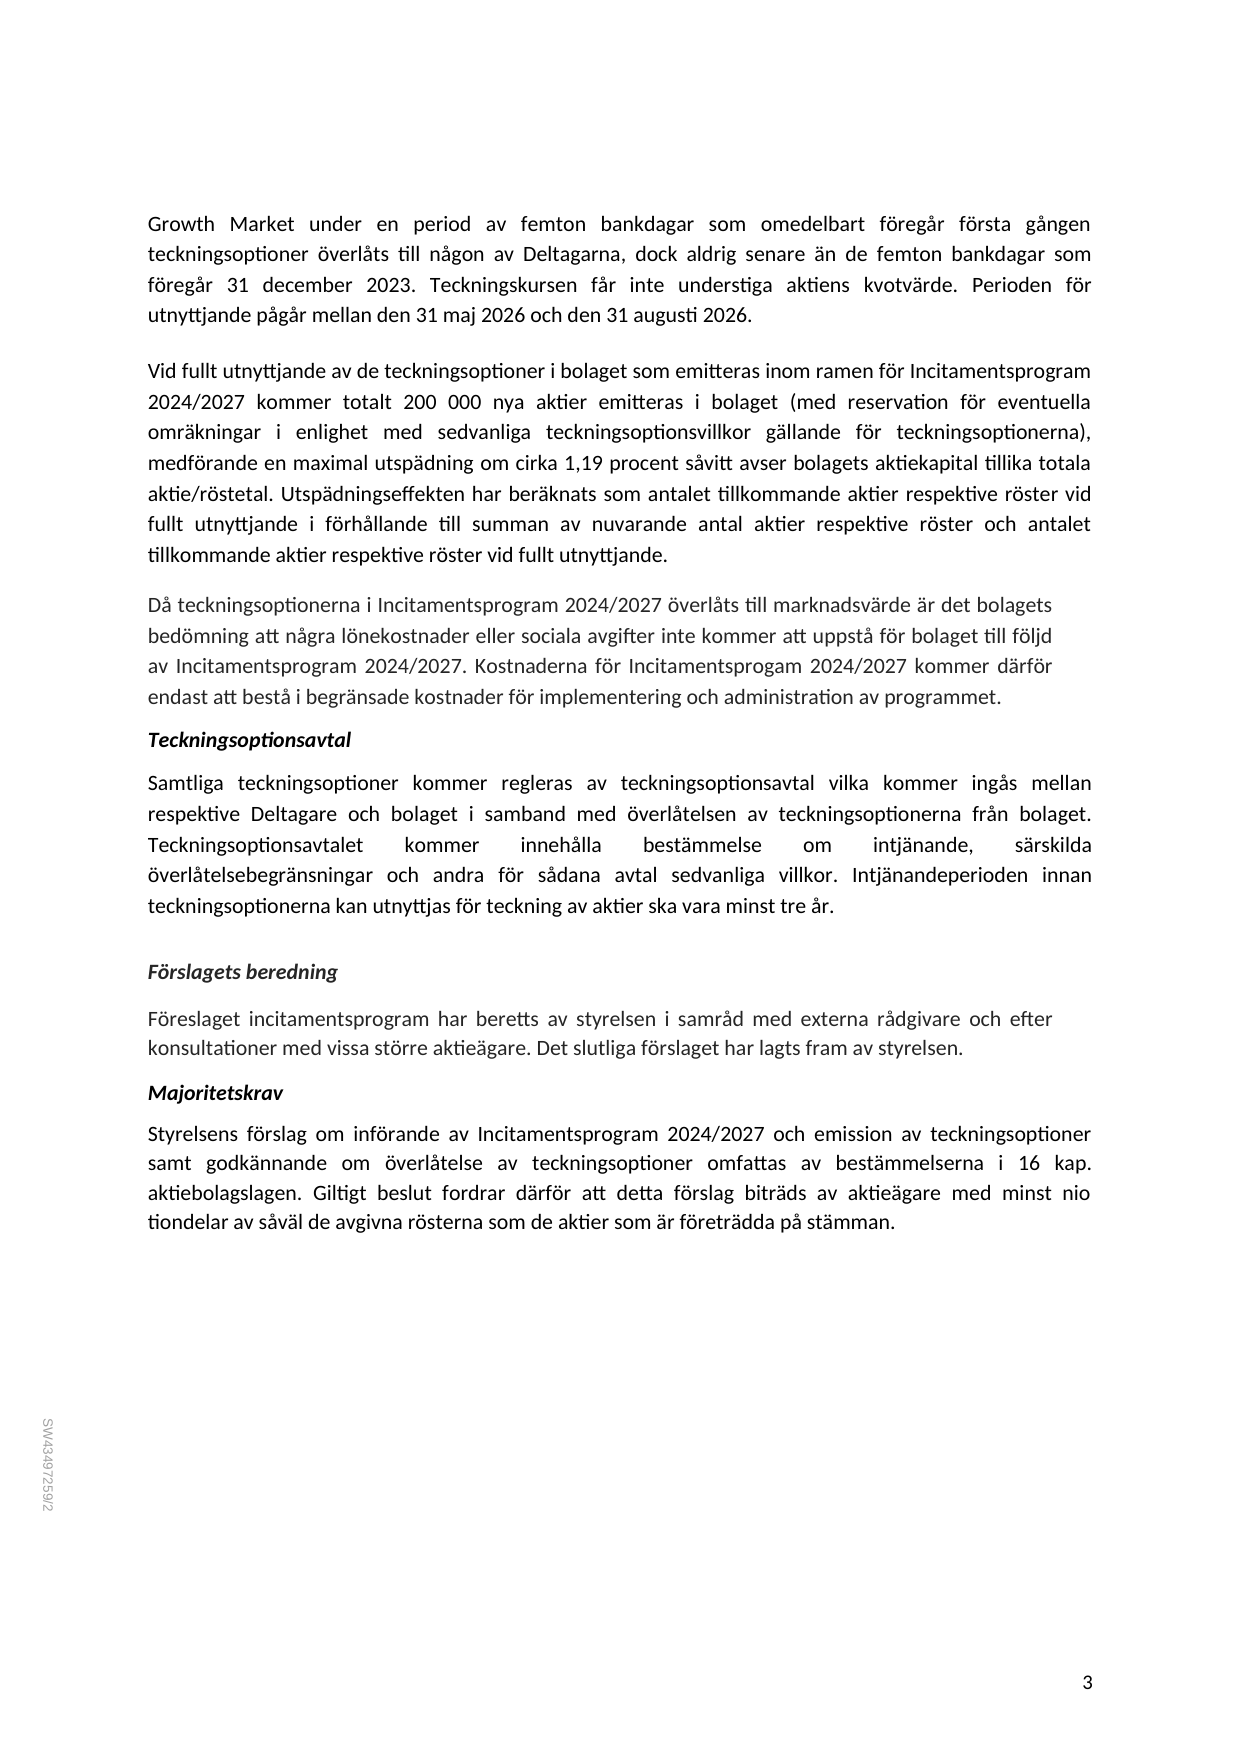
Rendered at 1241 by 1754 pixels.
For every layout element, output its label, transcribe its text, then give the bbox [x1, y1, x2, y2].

text Vid fullt utnyttjande av de teckningsoptioner i bolaget som emitteras inom ramen för Incitamentsprogram 2024/2027 kommer totalt 200 000 nya aktier emitteras i bolaget (med reservation för eventuella omräkningar i enlighet med sedvanliga teckningsoptionsvillkor gällande för teckningsoptionerna), medförande en maximal utspädning om cirka 1,19 procent såvitt avser bolagets aktiekapital tillika totala aktie/röstetal. Utspädningseffekten har beräknats som antalet tillkommande aktier respektive röster vid fullt utnyttjande i förhållande till summan av nuvarande antal aktier respektive röster och antalet tillkommande aktier respektive röster vid fullt utnyttjande. [148, 357, 1092, 568]
text Samtliga teckningsoptioner kommer regleras av teckningsoptionsavtal vilka kommer ingås mellan respektive Deltagare och bolaget i samband med överlåtelsen av teckningsoptionerna från bolaget. Teckningsoptionsavtalet kommer innehålla bestämmelse om intjänande, särskilda överlåtelsebegränsningar och andra för sådana avtal sedvanliga villkor. Intjänandeperioden innan teckningsoptionerna kan utnyttjas för teckning av aktier ska vara minst tre år. [148, 769, 1092, 919]
text Teckningsoptionsavtal [148, 726, 1092, 753]
text Majoritetskrav [148, 1076, 1092, 1105]
text Styrelsens förslag om införande av Incitamentsprogram 2024/2027 och emission av teckningsoptioner samt godkännande om överlåtelse av teckningsoptioner omfattas av bestämmelserna i 16 kap. aktiebolagslagen. Giltigt beslut fordrar därför att detta förslag biträds av aktieägare med minst nio tiondelar av såväl de avgivna rösterna som de aktier som är företrädda på stämman. [148, 1118, 1092, 1234]
text Förslagets beredning [148, 956, 1092, 985]
text Föreslaget incitamentsprogram har beretts av styrelsen i samråd med externa rådgivare och efter konsultationer med vissa större aktieägare. Det slutliga förslaget har lagts fram av styrelsen. [148, 1005, 1053, 1061]
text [148, 210, 1092, 328]
text Då teckningsoptionerna i Incitamentsprogram 2024/2027 överlåts till marknadsvärde är det bolagets bedömning att några lönekostnader eller sociala avgifter inte kommer att uppstå för bolaget till följd av Incitamentsprogram 2024/2027. Kostnaderna för Incitamentsprogam 2024/2027 kommer därför endast att bestå i begränsade kostnader för implementering och administration av programmet. [148, 591, 1053, 710]
